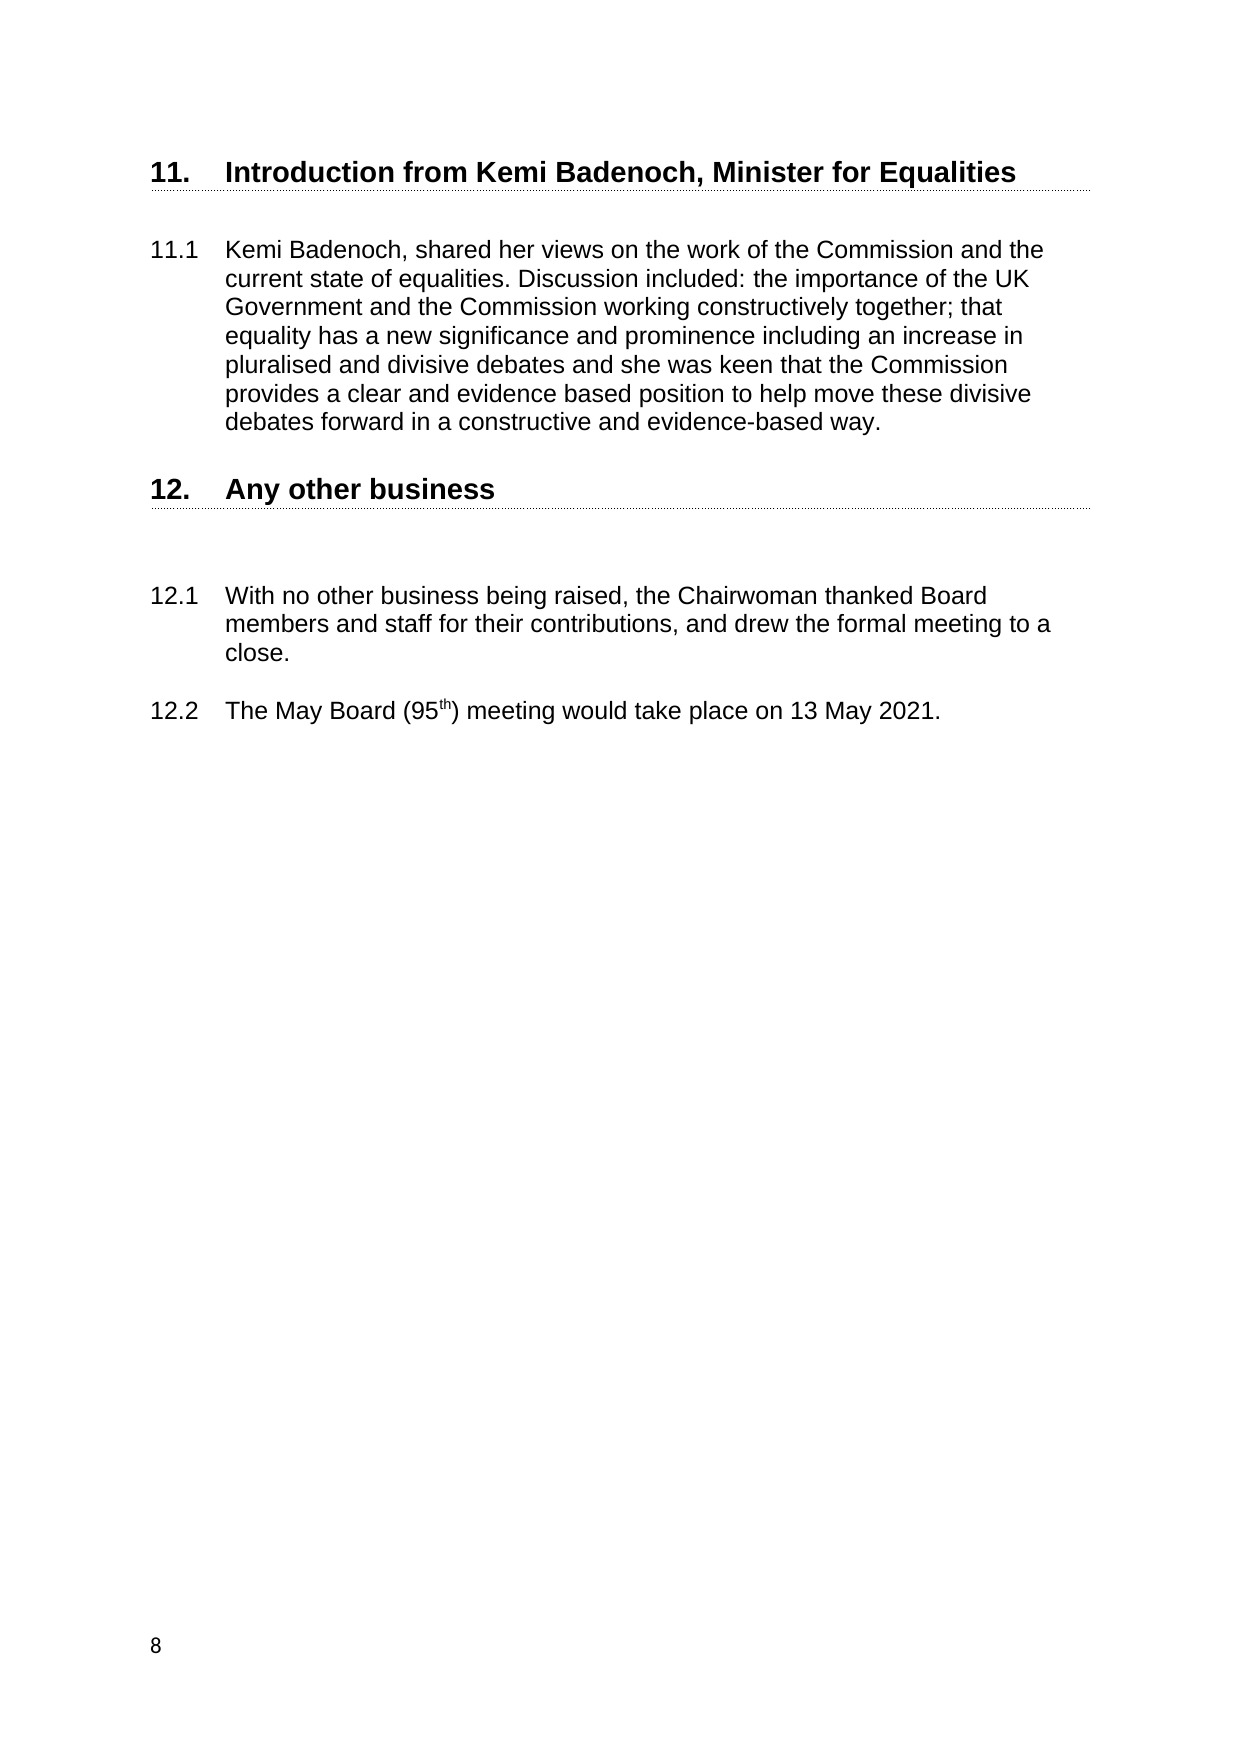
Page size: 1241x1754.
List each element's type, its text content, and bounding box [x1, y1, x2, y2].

text 12.2 The May Board (95th) meeting would take place on 13 May 2021. [150, 696, 1090, 724]
text 12.1 With no other business being raised, the Chairwoman thanked Board members and staff for their contributions, and drew the formal meeting to a close. [150, 581, 1090, 667]
